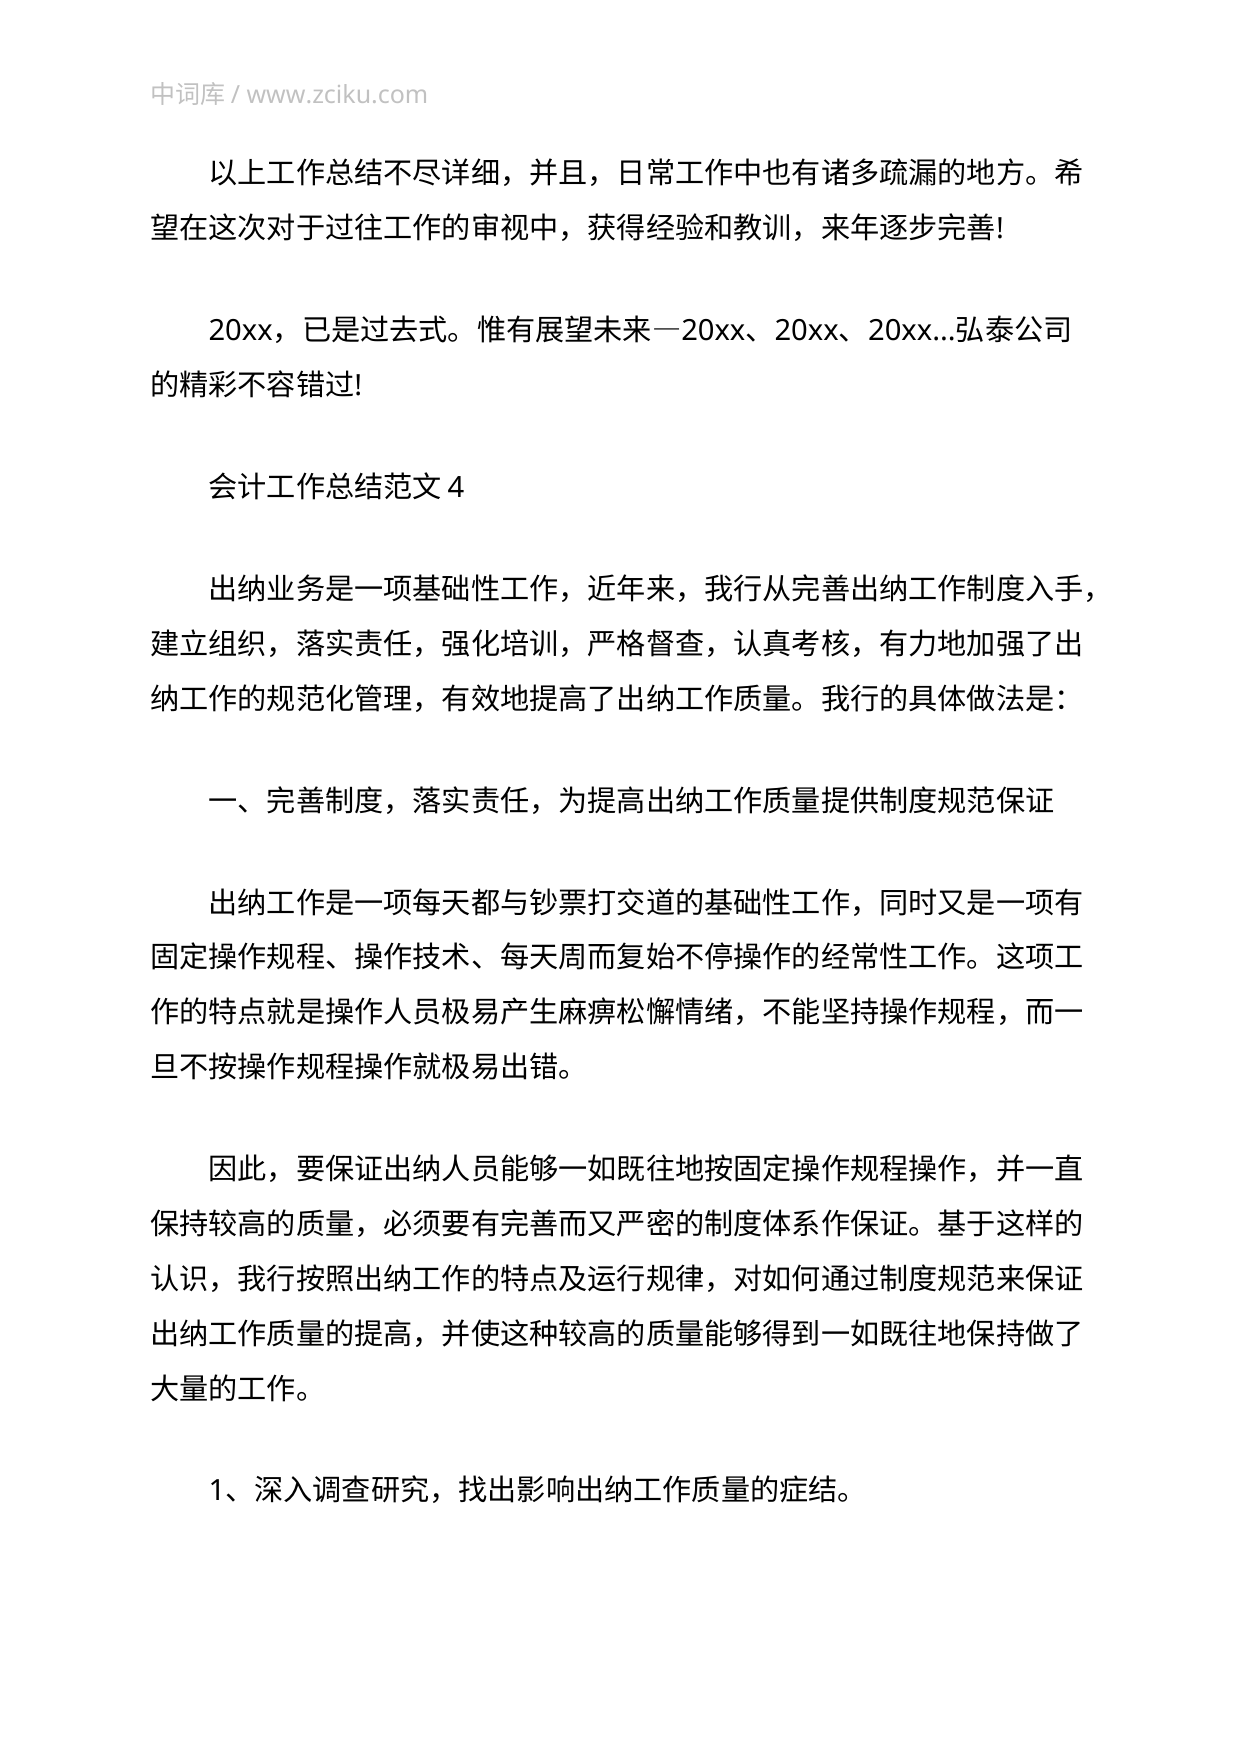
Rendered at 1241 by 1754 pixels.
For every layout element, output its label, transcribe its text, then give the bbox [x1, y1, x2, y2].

text 会计工作总结范文4 [150, 464, 1090, 506]
text 以上工作总结不尽详细，并且，日常工作中也有诸多疏漏的地方。希望在这次对于过往工作的审视中，获得经验和教训，来年逐步完善! [150, 150, 1090, 247]
text 1、深入调查研究，找出影响出纳工作质量的症结。 [150, 1467, 1090, 1509]
text 20xx，已是过去式。惟有展望未来—20xx、20xx、20xx...弘泰公司的精彩不容错过! [150, 307, 1090, 404]
text 出纳工作是一项每天都与钞票打交道的基础性工作，同时又是一项有固定操作规程、操作技术、每天周而复始不停操作的经常性工作。这项工作的特点就是操作人员极易产生麻痹松懈情绪，不能坚持操作规程，而一旦不按操作规程操作就极易出错。 [150, 879, 1090, 1086]
text 因此，要保证出纳人员能够一如既往地按固定操作规程操作，并一直保持较高的质量，必须要有完善而又严密的制度体系作保证。基于这样的认识，我行按照出纳工作的特点及运行规律，对如何通过制度规范来保证出纳工作质量的提高，并使这种较高的质量能够得到一如既往地保持做了大量的工作。 [150, 1146, 1090, 1407]
text 出纳业务是一项基础性工作，近年来，我行从完善出纳工作制度入手，建立组织，落实责任，强化培训，严格督查，认真考核，有力地加强了出纳工作的规范化管理，有效地提高了出纳工作质量。我行的具体做法是： [150, 566, 1090, 718]
text 一、完善制度，落实责任，为提高出纳工作质量提供制度规范保证 [150, 777, 1090, 820]
